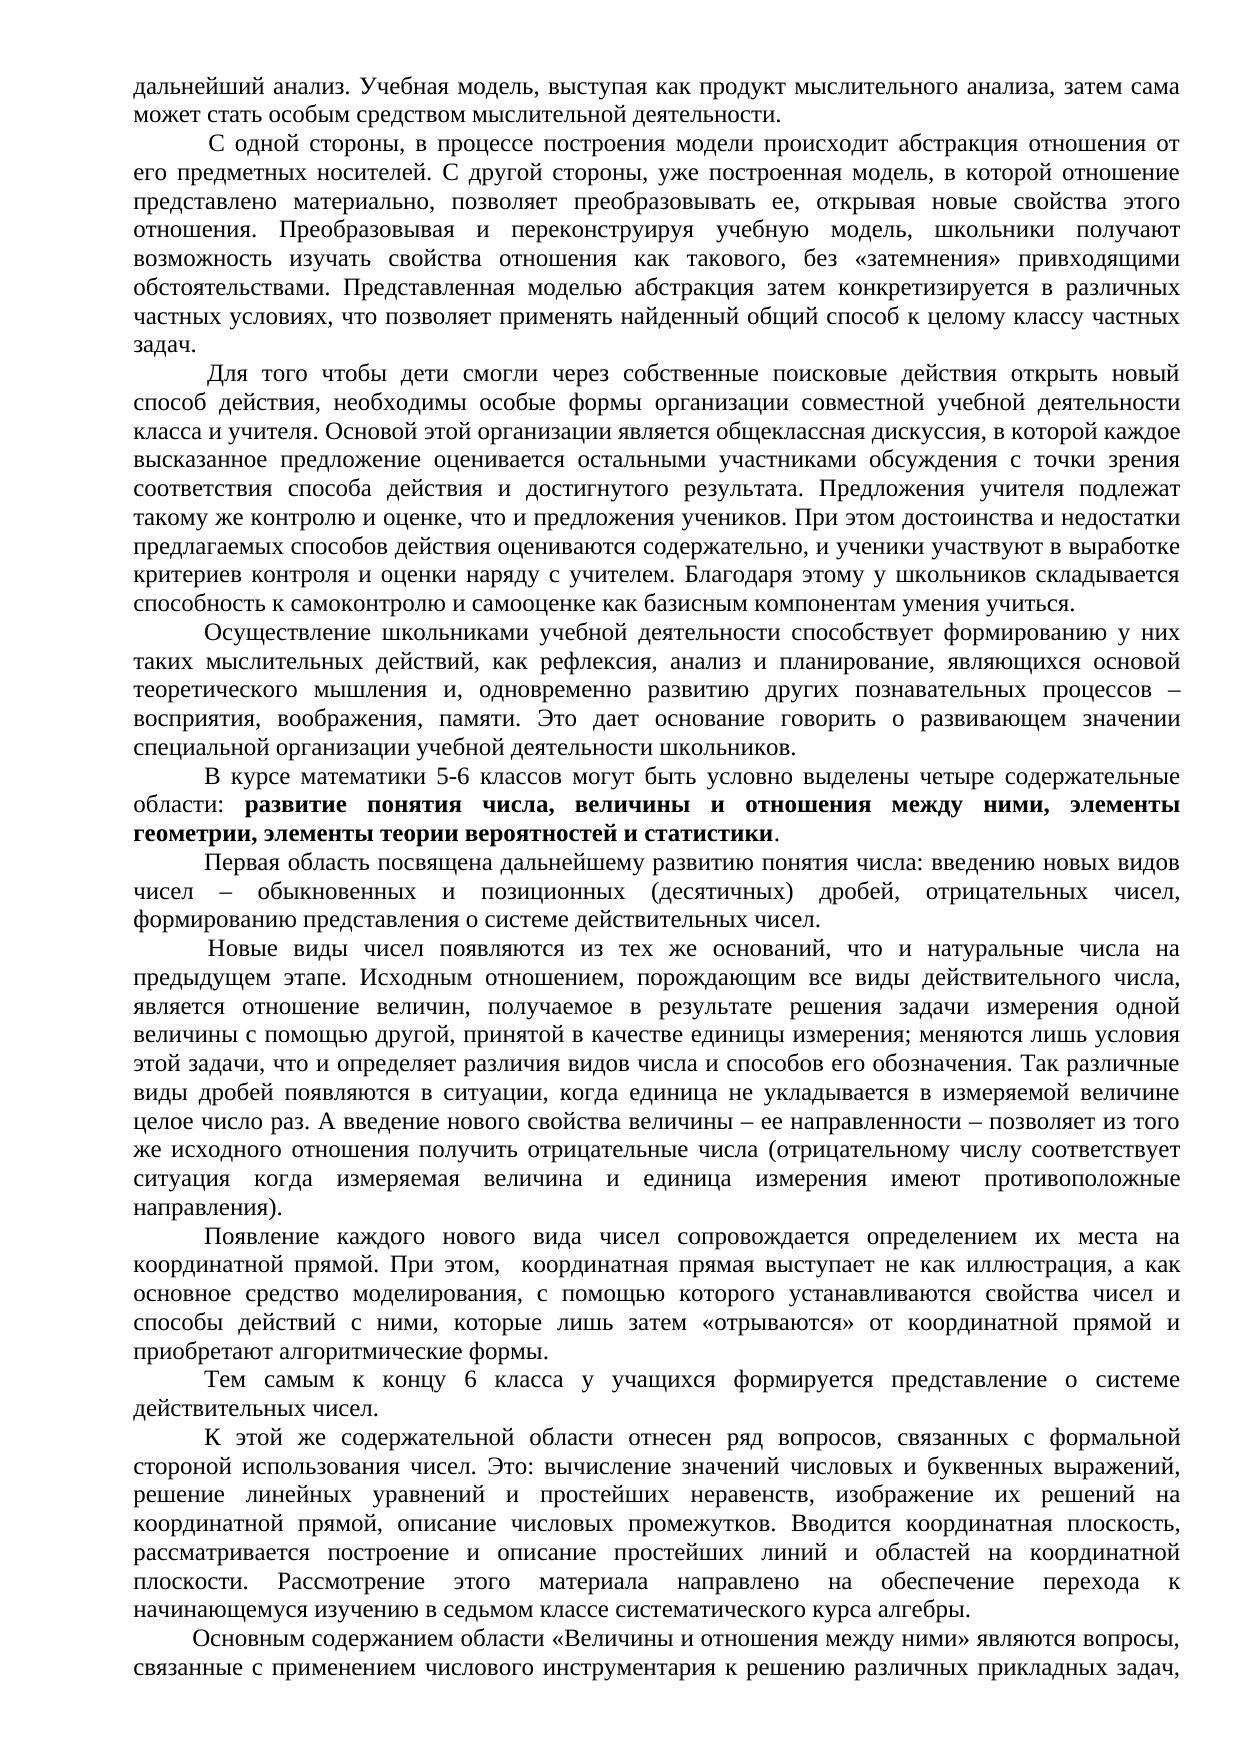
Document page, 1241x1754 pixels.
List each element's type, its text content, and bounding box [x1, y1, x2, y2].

text Тем самым к концу 6 класса у учащихся формируется представление о системе действительных чисел. [133, 1364, 1181, 1422]
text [133, 1623, 1181, 1681]
text Новые виды чисел появляются из тех же оснований, что и натуральные числа на предыдущем этапе. Исходным отношением, порождающим все виды действительного числа, является отношение величин, получаемое в результате решения задачи измерения одной величины с помощью другой, принятой в качестве единицы измерения; меняются лишь условия этой задачи, что и определяет различия видов числа и способов его обозначения. Так различные виды дробей появляются в ситуации, когда единица не укладывается в измеряемой величине целое число раз. А введение нового свойства величины – ее направленности – позволяет из того же исходного отношения получить отрицательные числа (отрицательному числу соответствует ситуация когда измеряемая величина и единица измерения имеют противоположные направления). [133, 933, 1181, 1221]
text К этой же содержательной области отнесен ряд вопросов, связанных с формальной стороной использования чисел. Это: вычисление значений числовых и буквенных выражений, решение линейных уравнений и простейших неравенств, изображение их решений на координатной прямой, описание числовых промежутков. Вводится координатная плоскость, рассматривается построение и описание простейших линий и областей на координатной плоскости. Рассмотрение этого материала направлено на обеспечение перехода к начинающемуся изучению в седьмом классе систематического курса алгебры. [133, 1422, 1181, 1623]
text Для того чтобы дети смогли через собственные поисковые действия открыть новый способ действия, необходимы особые формы организации совместной учебной деятельности класса и учителя. Основой этой организации является общеклассная дискуссия, в которой каждое высказанное предложение оценивается остальными участниками обсуждения с точки зрения соответствия способа действия и достигнутого результата. Предложения учителя подлежат такому же контролю и оценке, что и предложения учеников. При этом достоинства и недостатки предлагаемых способов действия оцениваются содержательно, и ученики участвуют в выработке критериев контроля и оценки наряду с учителем. Благодаря этому у школьников складывается способность к самоконтролю и самооценке как базисным компонентам умения учиться. [133, 358, 1181, 617]
text С одной стороны, в процессе построения модели происходит абстракция отношения от его предметных носителей. С другой стороны, уже построенная модель, в которой отношение представлено материально, позволяет преобразовывать ее, открывая новые свойства этого отношения. Преобразовывая и переконструируя учебную модель, школьники получают возможность изучать свойства отношения как такового, без «затемнения» привходящими обстоятельствами. Представленная моделью абстракция затем конкретизируется в различных частных условиях, что позволяет применять найденный общий способ к целому классу частных задач. [133, 128, 1181, 358]
text Первая область посвящена дальнейшему развитию понятия числа: введению новых видов чисел – обыкновенных и позиционных (десятичных) дробей, отрицательных чисел, формированию представления о системе действительных чисел. [133, 847, 1181, 933]
text В курсе математики 5-6 классов могут быть условно выделены четыре содержательные области: развитие понятия числа, величины и отношения между ними, элементы геометрии, элементы теории вероятностей и статистики. [133, 761, 1181, 847]
text Появление каждого нового вида чисел сопровождается определением их места на координатной прямой. При этом, координатная прямая выступает не как иллюстрация, а как основное средство моделирования, с помощью которого устанавливаются свойства чисел и способы действий с ними, которые лишь затем «отрываются» от координатной прямой и приобретают алгоритмические формы. [133, 1221, 1181, 1364]
text Осуществление школьниками учебной деятельности способствует формированию у них таких мыслительных действий, как рефлексия, анализ и планирование, являющихся основой теоретического мышления и, одновременно развитию других познавательных процессов – восприятия, воображения, памяти. Это дает основание говорить о развивающем значении специальной организации учебной деятельности школьников. [133, 617, 1181, 761]
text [133, 71, 1181, 128]
